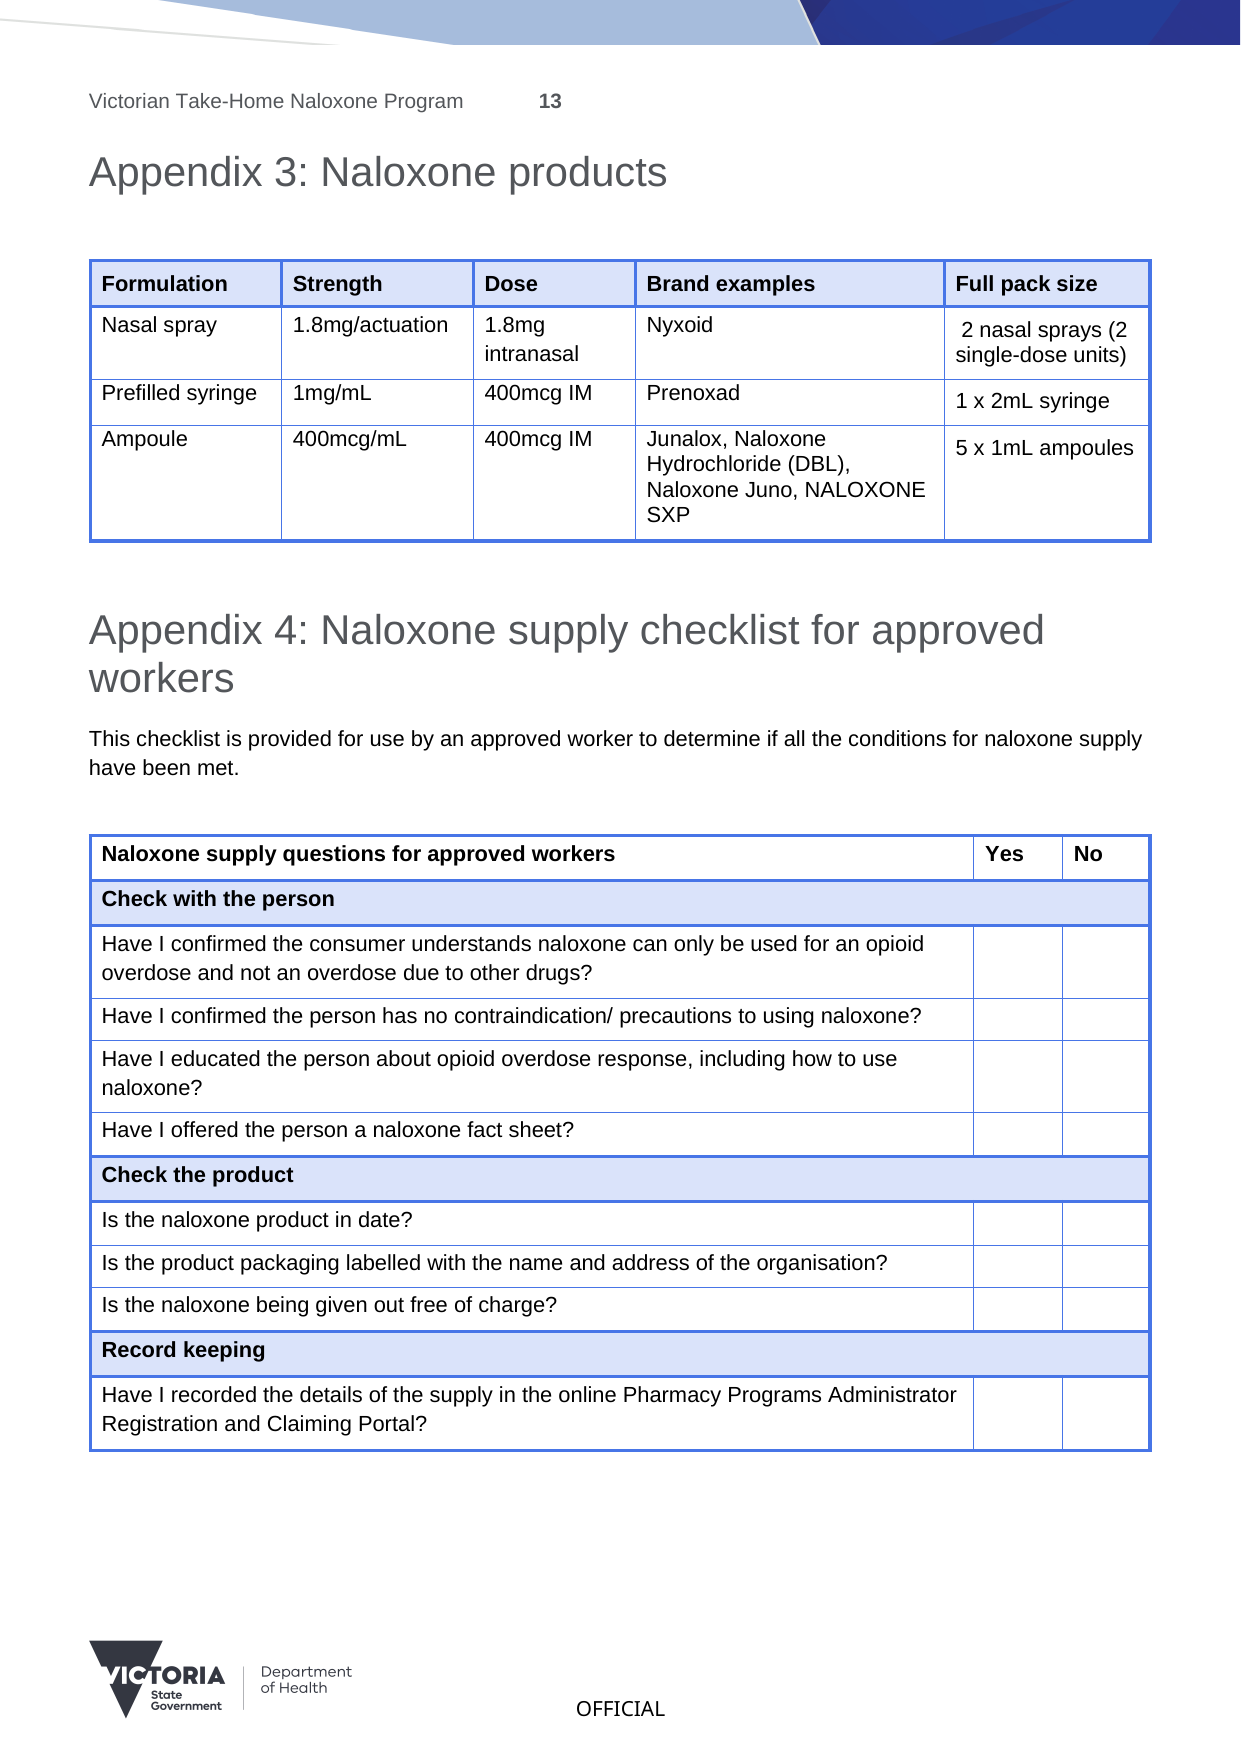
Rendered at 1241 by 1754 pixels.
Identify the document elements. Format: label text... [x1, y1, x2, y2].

picture [0, 0, 1241, 45]
table_cell [974, 1246, 1062, 1287]
subtitle Appendix 4: Naloxone supply checklist for approved workers [89, 605, 1152, 701]
table_header Dose [475, 262, 634, 305]
table_cell [974, 1041, 1062, 1112]
table_cell 1mg/mL [282, 380, 473, 425]
table_cell Check the product [92, 1158, 1148, 1200]
table_cell Have I confirmed the consumer understands naloxone can only be used for an opioid overdose and not an overdose due to other drugs? [92, 927, 973, 998]
table_cell Prenoxad [636, 380, 944, 425]
table_header Full pack size [946, 262, 1148, 305]
table_cell [974, 1288, 1062, 1330]
table_cell Is the naloxone being given out free of charge? [92, 1288, 973, 1330]
table_cell 400mcg IM [474, 380, 635, 425]
table_header Formulation [92, 262, 280, 305]
table_header No [1063, 837, 1148, 879]
table_header Naloxone supply questions for approved workers [92, 837, 973, 879]
table_cell [1063, 1203, 1148, 1244]
table_cell Prefilled syringe [92, 380, 281, 425]
table_cell [1063, 1246, 1148, 1287]
table_cell 1 x 2mL syringe [945, 380, 1148, 425]
picture [0, 1595, 1241, 1754]
table_cell [1063, 1041, 1148, 1112]
subtitle Appendix 3: Naloxone products [89, 148, 1152, 196]
table_cell 400mcg/mL [282, 426, 473, 539]
table_cell Nasal spray [92, 308, 281, 379]
table_cell Have I offered the person a naloxone fact sheet? [92, 1113, 973, 1155]
table_cell [1063, 999, 1148, 1040]
table_cell [974, 1378, 1062, 1449]
table_cell 2 nasal sprays (2 single-dose units) [945, 308, 1148, 379]
table_cell Have I recorded the details of the supply in the online Pharmacy Programs Administrator Registration and Claiming Portal? [92, 1378, 973, 1449]
table_cell [1063, 1288, 1148, 1330]
table_cell [974, 1203, 1062, 1244]
table_cell [974, 1113, 1062, 1155]
table_cell Ampoule [92, 426, 281, 539]
table_cell Nyxoid [636, 308, 944, 379]
table_cell Is the product packaging labelled with the name and address of the organisation? [92, 1246, 973, 1287]
table_cell 1.8mg intranasal [474, 308, 635, 379]
table_cell Have I confirmed the person has no contraindication/ precautions to using naloxone? [92, 999, 973, 1040]
table_cell Is the naloxone product in date? [92, 1203, 973, 1244]
table_cell Junalox, Naloxone Hydrochloride (DBL), Naloxone Juno, NALOXONE SXP [636, 426, 944, 539]
table_cell Record keeping [92, 1333, 1148, 1375]
text This checklist is provided for use by an approved worker to determine if all the conditions for naloxone supply have been met. [89, 722, 1152, 780]
table_header Yes [974, 837, 1062, 879]
table_cell 400mcg IM [474, 426, 635, 539]
table_cell [1063, 927, 1148, 998]
table_cell [1063, 1378, 1148, 1449]
table_cell 5 x 1mL ampoules [945, 426, 1148, 539]
table_cell 1.8mg/actuation [282, 308, 473, 379]
table_cell [974, 927, 1062, 998]
table_cell Check with the person [92, 882, 1148, 924]
table_cell [974, 999, 1062, 1040]
table_header Brand examples [637, 262, 943, 305]
table_header Strength [283, 262, 472, 305]
table_cell [1063, 1113, 1148, 1155]
table_cell Have I educated the person about opioid overdose response, including how to use naloxone? [92, 1041, 973, 1112]
